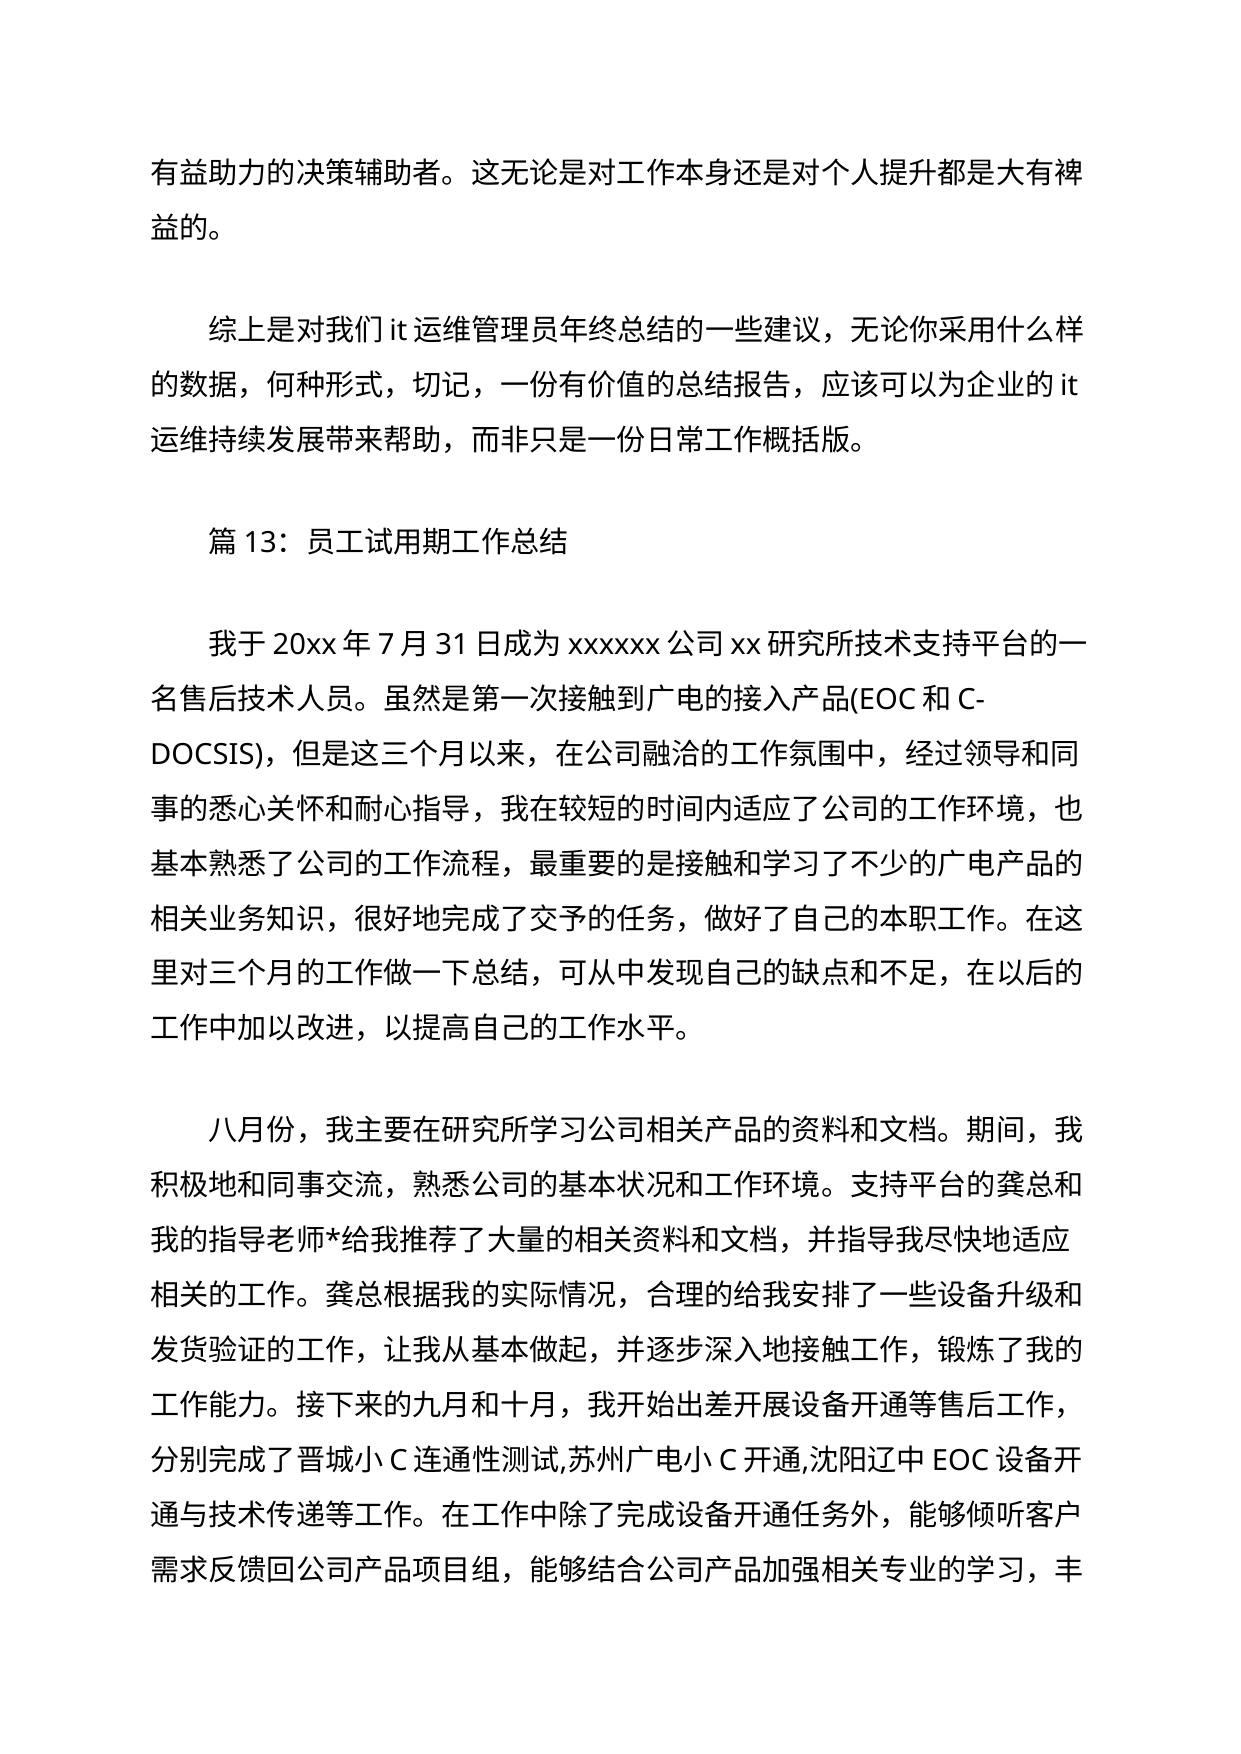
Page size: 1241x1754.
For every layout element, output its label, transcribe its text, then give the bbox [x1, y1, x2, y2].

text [150, 1107, 1090, 1588]
text 篇13：员工试用期工作总结 [150, 518, 1090, 561]
text 我于20xx年7月31日成为xxxxxx公司xx研究所技术支持平台的一名售后技术人员。虽然是第一次接触到广电的接入产品(EOC和C-DOCSIS)，但是这三个月以来，在公司融洽的工作氛围中，经过领导和同事的悉心关怀和耐心指导，我在较短的时间内适应了公司的工作环境，也基本熟悉了公司的工作流程，最重要的是接触和学习了不少的广电产品的相关业务知识，很好地完成了交予的任务，做好了自己的本职工作。在这里对三个月的工作做一下总结，可从中发现自己的缺点和不足，在以后的工作中加以改进，以提高自己的工作水平。 [150, 620, 1090, 1047]
text 综上是对我们it运维管理员年终总结的一些建议，无论你采用什么样的数据，何种形式，切记，一份有价值的总结报告，应该可以为企业的it运维持续发展带来帮助，而非只是一份日常工作概括版。 [150, 307, 1090, 459]
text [150, 150, 1090, 247]
